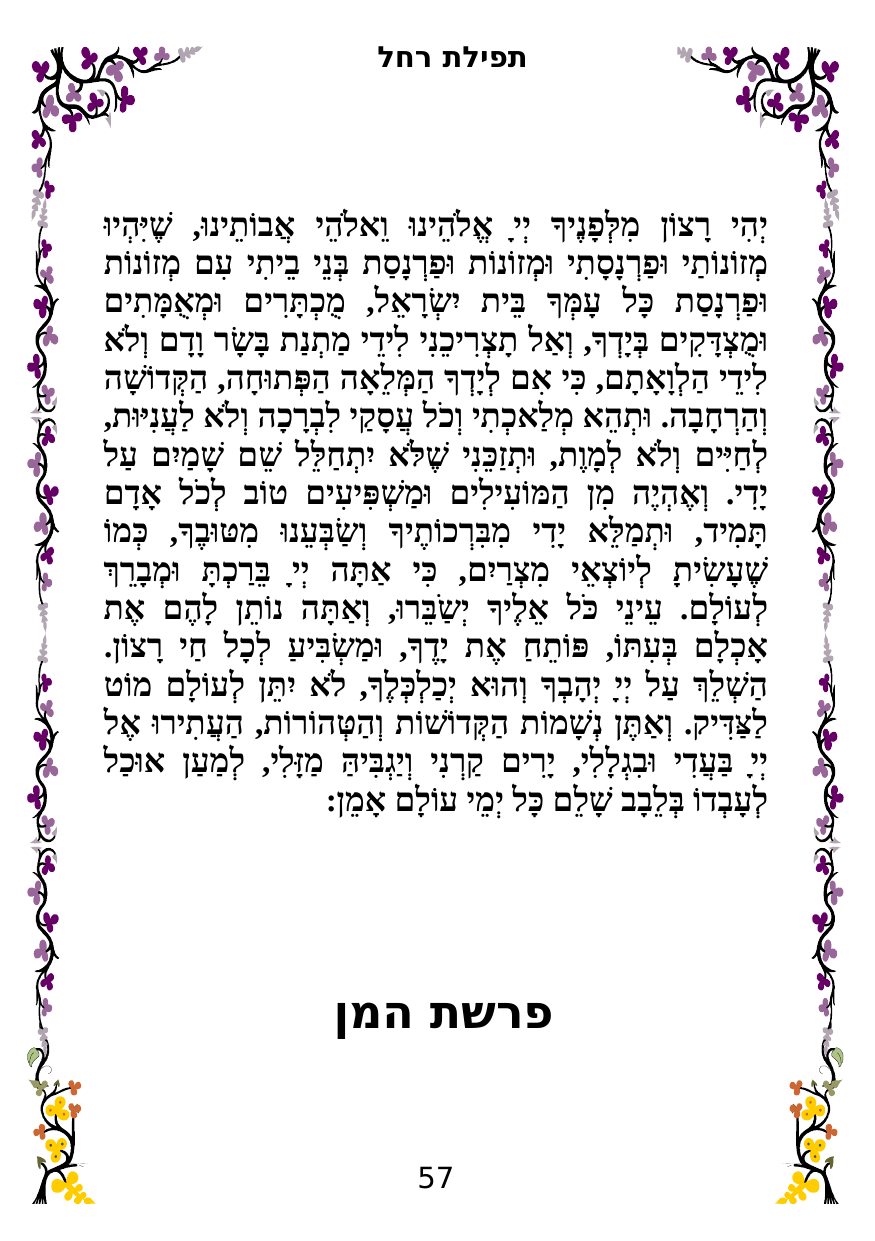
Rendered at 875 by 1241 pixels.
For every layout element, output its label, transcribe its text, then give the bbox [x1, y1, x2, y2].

text יְהִי רָצוֹן מִלְּפָנֶיךָ יְיָ אֱלֹהֵינוּ וֵאלֹהֵי אֲבוֹתֵינוּ, שֶׁיִּהְיוּ מְזוֹנוֹתַי וּפַרְנָסָתִי וּמְזוֹנוֹת וּפַרְנָסַת בְּנֵי בֵיתִי עִם מְזוֹנוֹת וּפַרְנָסַת כָּל עָמְּךָ בֵּית יִשְׂרָאֵל, מֻכְתָּרִים וּמְאֻמָּתִים וּמֻצְדָּקִים בְּיָדְךָ, וְאַל תָצְרִיכֵנִי לִידֵי מַתְנַת בָּשָׂר וָדָם וְלֹא לִידֵי הַלְוָאָתָם, כִּי אִם לְיָדְךָ הַמְּלֵאָה הַפְּתוּחָה, הַקְּדוֹשָׁה וְהַרְחָבָה. וּתְהֵא מְלַאכְתִי וְכֹל עֲסָקַי לִבְרָכָה וְלֹא לַעֲנִיּוּת, לְחַיִּים וְלֹא לְמָוֶת, וּתְזַכֵּנִי שֶׁלֹּא יִתְחַלֵּל שֵׁם שָׁמַיִם עַל יָדִי. וְאֶהְיֶה מִן הַמּוֹעִילִים וּמַשְׁפִּיעִים טוֹב לְכֹל אָדָם תָּמִיד, וּתְמַלֵּא יָדִי מִבִּרְכוֹתֶיךָ וְשַׂבְּעֵנוּ מִטּוּבֶךָ, כְּמוֹ שֶׁעָשִׂיתָ לְיוֹצְאֵי מִצְרַיִם, כִּי אַתָּה יְיָ בֵּרַכְתָּ וּמְבָרֵךְ לְעוֹלָם. עֵינֵי כֹּל אֵלֶיךָ יְשַֹבֵּרוּ, וְאַתָּה נוֹתֵן לָהֶם אֶת אָכְלָם בְּעִתּוֹ, פּוֹתֵחַ אֶת יָדֶךָ, וּמַשְׂבִּיעַ לְכָל חַי רָצוֹן. הַשְׁלֵךְ עַל יְיָ יְהָבְךָ וְהוּא יְכַלְכְּלֶךָ, לֹא יִתֵּן לְעוֹלָם מוֹט לַצַּדִּיק. וְאַתֶּן נְשָׁמוֹת הַקְּדוֹשׁוֹת וְהַטְּהוֹרוֹת, הַעֲתִירוּ אֶל יְיָ בַּעֲדִי וּבִגְלָלִי, יָרִים קַרְנִי וְיַגְבִּיהַּ מַזָּלִי, לְמַעַן אוּכַל לְעָבְדוֹ בְּלֵבָב שָׁלֵם כָּל יְמֵי עוֹלָם אָמֵן: [103, 205, 768, 818]
text פרשת המן [103, 986, 768, 1039]
